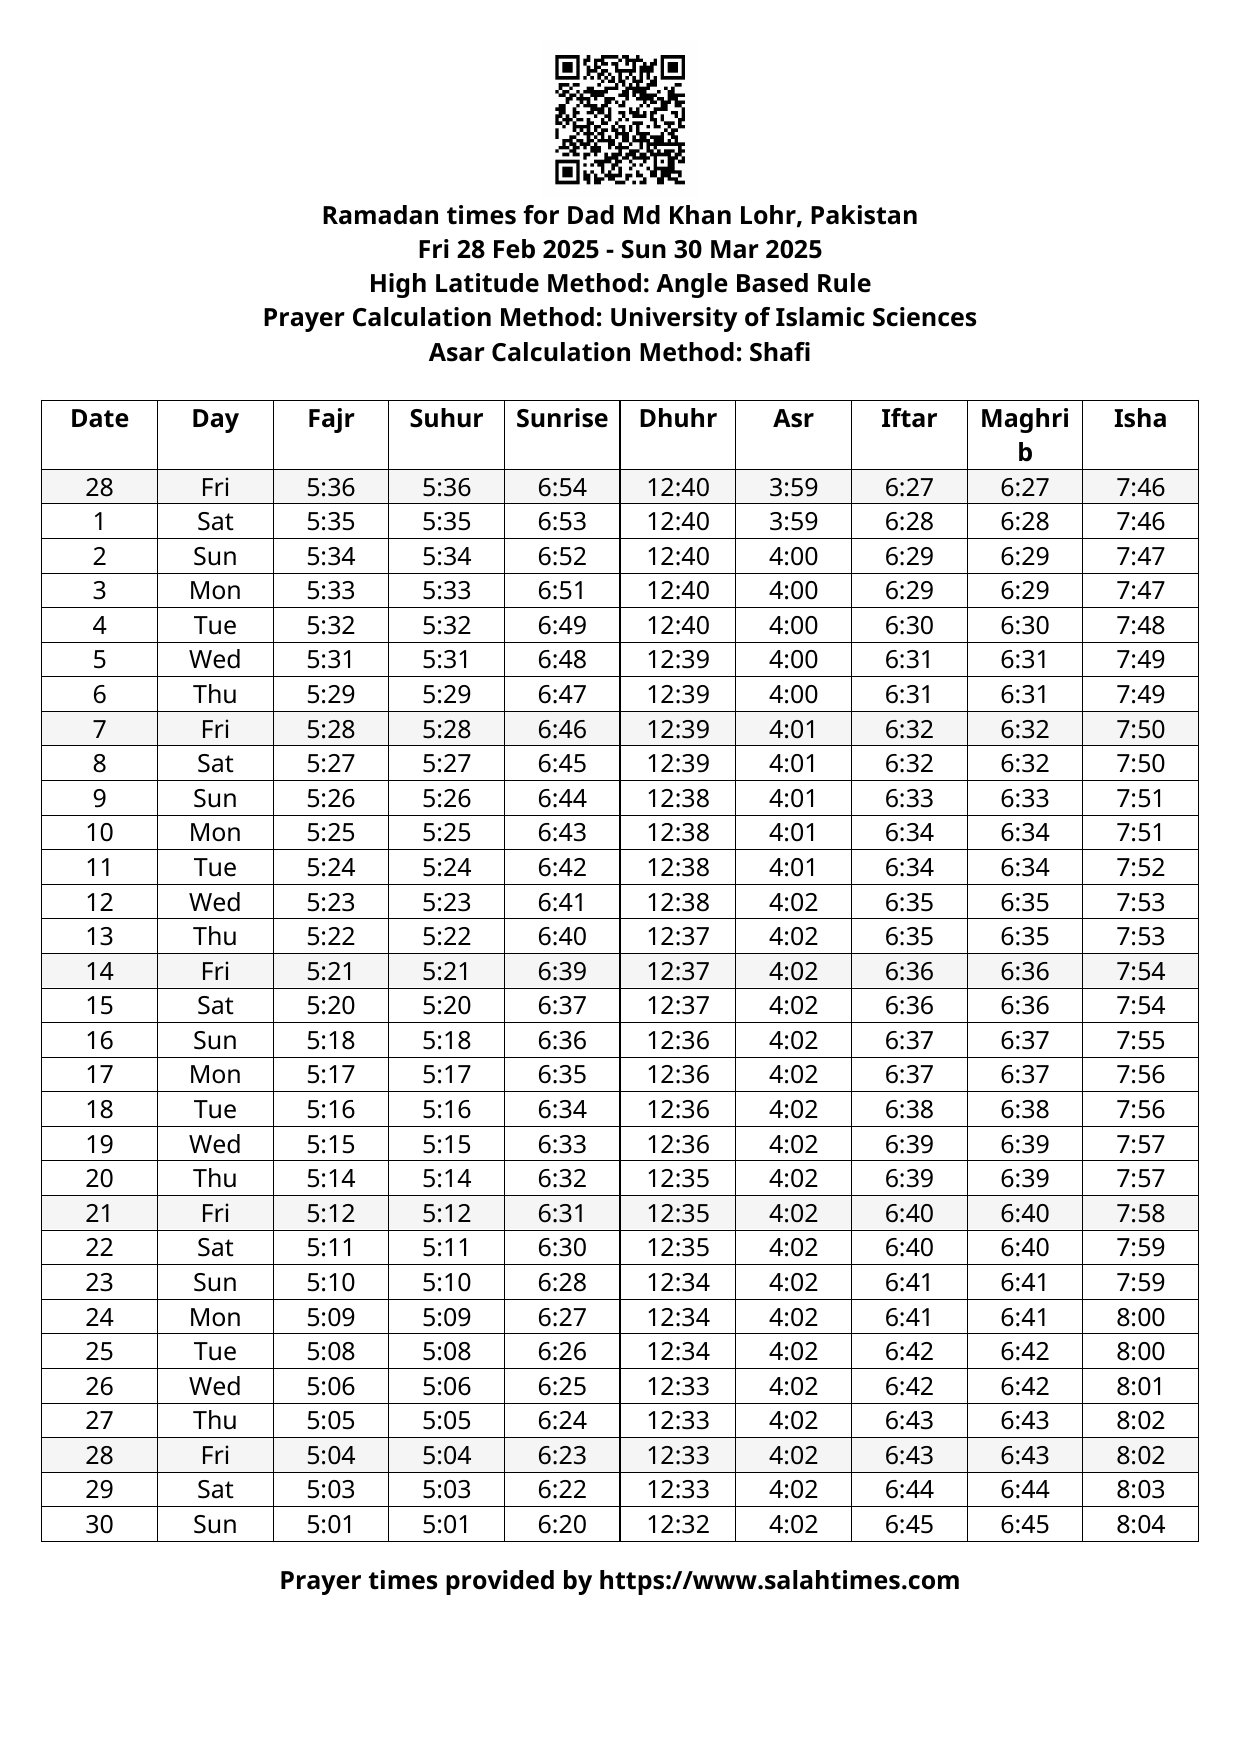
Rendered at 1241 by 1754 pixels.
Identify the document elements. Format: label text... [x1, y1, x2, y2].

table_cell 5:29 [274, 677, 388, 711]
table_cell 6:47 [505, 677, 619, 711]
table_cell 6:31 [852, 677, 967, 711]
table_cell 6:36 [852, 989, 967, 1022]
table_cell 12:36 [621, 1127, 735, 1160]
table_cell 5:36 [274, 470, 388, 503]
table_cell 6:33 [852, 781, 967, 814]
table_cell 12:35 [621, 1196, 735, 1229]
table_cell 7:51 [1083, 781, 1198, 814]
table_cell 6:20 [505, 1507, 619, 1541]
table_cell Wed [158, 643, 273, 676]
table_cell 6:39 [968, 1127, 1082, 1160]
table_cell 4:02 [736, 1231, 851, 1264]
table_cell 8:01 [1083, 1369, 1198, 1402]
table_header Day [158, 401, 273, 469]
table_cell 6:38 [852, 1092, 967, 1126]
table_cell 4:02 [736, 1196, 851, 1229]
table_cell 5:32 [389, 608, 504, 642]
table_cell 6:31 [968, 643, 1082, 676]
table_cell 5:08 [389, 1334, 504, 1368]
table_cell 6:45 [968, 1507, 1082, 1541]
table_cell 21 [42, 1196, 157, 1229]
table_cell 7:58 [1083, 1196, 1198, 1229]
table_cell 6:40 [968, 1196, 1082, 1229]
table_cell 3:59 [736, 470, 851, 503]
table_cell 6:44 [505, 781, 619, 814]
table_cell 4:02 [736, 1369, 851, 1402]
table_cell 6:46 [505, 712, 619, 745]
table_cell 6:42 [852, 1369, 967, 1402]
table_cell Fri [158, 712, 273, 745]
table_header Sunrise [505, 401, 619, 469]
table_cell 14 [42, 954, 157, 987]
table_cell 6:29 [852, 539, 967, 572]
table_cell Sun [158, 781, 273, 814]
table_cell 12:38 [621, 816, 735, 849]
table_cell 8:02 [1083, 1438, 1198, 1472]
table_cell 12:40 [621, 504, 735, 538]
table_cell 4 [42, 608, 157, 642]
table_header Fajr [274, 401, 388, 469]
table_cell 6:24 [505, 1404, 619, 1437]
table_cell Sun [158, 539, 273, 572]
table_cell 5:03 [274, 1473, 388, 1506]
table_cell 6:43 [852, 1438, 967, 1472]
table_cell 4:01 [736, 746, 851, 780]
table_cell 7:59 [1083, 1265, 1198, 1299]
table_cell Sun [158, 1023, 273, 1057]
table_cell 5:15 [389, 1127, 504, 1160]
table_cell 6:28 [852, 504, 967, 538]
table_cell 6:29 [852, 574, 967, 607]
table_cell 5:15 [274, 1127, 388, 1160]
table_cell 6:30 [968, 608, 1082, 642]
table_cell Sat [158, 989, 273, 1022]
table_cell 7:56 [1083, 1092, 1198, 1126]
table_cell 6:39 [505, 954, 619, 987]
table_cell 6:29 [968, 574, 1082, 607]
text Prayer Calculation Method: University of Islamic Sciences [42, 300, 1198, 334]
table_cell 4:02 [736, 1473, 851, 1506]
table_cell 12:35 [621, 1231, 735, 1264]
table_cell 6:43 [968, 1404, 1082, 1437]
table_cell 6:37 [505, 989, 619, 1022]
table_cell 6:29 [968, 539, 1082, 572]
table_cell 5:23 [389, 885, 504, 918]
table_cell 28 [42, 470, 157, 503]
table_cell Wed [158, 1127, 273, 1160]
table_cell 30 [42, 1507, 157, 1541]
table_cell 1 [42, 504, 157, 538]
table_cell 12:39 [621, 712, 735, 745]
table_cell 6:39 [968, 1161, 1082, 1195]
table_cell Wed [158, 1369, 273, 1402]
table_cell 5:06 [389, 1369, 504, 1402]
table_cell 7:46 [1083, 470, 1198, 503]
table_cell 26 [42, 1369, 157, 1402]
table_cell 6:43 [852, 1404, 967, 1437]
table_cell 5:35 [274, 504, 388, 538]
table_header Suhur [389, 401, 504, 469]
table_cell 28 [42, 1438, 157, 1472]
table_cell 6:33 [505, 1127, 619, 1160]
table_cell 6:32 [505, 1161, 619, 1195]
table_cell 6:32 [968, 746, 1082, 780]
table_header Dhuhr [621, 401, 735, 469]
table_cell Mon [158, 574, 273, 607]
table_cell 17 [42, 1058, 157, 1091]
table_cell 12:36 [621, 1058, 735, 1091]
table_cell 5:32 [274, 608, 388, 642]
table_cell 6:44 [852, 1473, 967, 1506]
table_cell 12:39 [621, 746, 735, 780]
table_cell 22 [42, 1231, 157, 1264]
table_cell 5:34 [274, 539, 388, 572]
table_cell 10 [42, 816, 157, 849]
table_cell 11 [42, 850, 157, 884]
table_cell 12:34 [621, 1300, 735, 1333]
table_cell 5:27 [274, 746, 388, 780]
table_cell 6:43 [505, 816, 619, 849]
table_cell 5:18 [274, 1023, 388, 1057]
table_cell 9 [42, 781, 157, 814]
table_cell 5:31 [274, 643, 388, 676]
table_cell Fri [158, 1196, 273, 1229]
table_cell 7:47 [1083, 539, 1198, 572]
table_cell 4:00 [736, 677, 851, 711]
table_cell 4:00 [736, 539, 851, 572]
table_cell Sat [158, 504, 273, 538]
table_cell 6:31 [505, 1196, 619, 1229]
text Prayer times provided by https://www.salahtimes.com [42, 1563, 1198, 1597]
table_cell 6:48 [505, 643, 619, 676]
table_cell 19 [42, 1127, 157, 1160]
table_cell 24 [42, 1300, 157, 1333]
table_cell 5:33 [274, 574, 388, 607]
text High Latitude Method: Angle Based Rule [42, 266, 1198, 300]
table_cell 4:02 [736, 1507, 851, 1541]
table_cell 7:50 [1083, 746, 1198, 780]
table_cell 4:01 [736, 781, 851, 814]
table_cell 20 [42, 1161, 157, 1195]
table_cell 2 [42, 539, 157, 572]
table_cell 6:37 [968, 1058, 1082, 1091]
table_cell 5:24 [389, 850, 504, 884]
table_cell 5:09 [389, 1300, 504, 1333]
table_cell 6:36 [968, 989, 1082, 1022]
table_cell 7:51 [1083, 816, 1198, 849]
table_cell 5:04 [389, 1438, 504, 1472]
table_cell 5:17 [274, 1058, 388, 1091]
table_cell 8:00 [1083, 1300, 1198, 1333]
table_cell 6:35 [852, 885, 967, 918]
table_cell 6:54 [505, 470, 619, 503]
table_cell 7:49 [1083, 643, 1198, 676]
table_cell 12:38 [621, 850, 735, 884]
table_cell 5:14 [274, 1161, 388, 1195]
table_cell 5:26 [274, 781, 388, 814]
table_cell 12:40 [621, 574, 735, 607]
table_cell Fri [158, 954, 273, 987]
table_cell Sun [158, 1507, 273, 1541]
table_cell 6:42 [968, 1334, 1082, 1368]
table_cell 8 [42, 746, 157, 780]
table_cell 4:02 [736, 1161, 851, 1195]
table_cell 5:22 [274, 919, 388, 953]
table_cell 6:32 [852, 712, 967, 745]
table_cell 5:12 [389, 1196, 504, 1229]
table_cell 5:01 [274, 1507, 388, 1541]
table_cell 4:02 [736, 1404, 851, 1437]
table_cell 5:10 [389, 1265, 504, 1299]
table_cell 12:40 [621, 539, 735, 572]
table_cell 3 [42, 574, 157, 607]
table_cell Mon [158, 1058, 273, 1091]
table_cell Tue [158, 608, 273, 642]
table_cell 6:42 [852, 1334, 967, 1368]
table_header Isha [1083, 401, 1198, 469]
table_cell 5:34 [389, 539, 504, 572]
table_cell Thu [158, 1404, 273, 1437]
table_cell 5:03 [389, 1473, 504, 1506]
table_cell Tue [158, 850, 273, 884]
table_cell 8:00 [1083, 1334, 1198, 1368]
table_cell 6:44 [968, 1473, 1082, 1506]
table_cell 6:31 [852, 643, 967, 676]
table_cell 25 [42, 1334, 157, 1368]
table_cell 6:36 [852, 954, 967, 987]
table_cell 6:27 [505, 1300, 619, 1333]
table_cell 12:38 [621, 781, 735, 814]
table_cell 12 [42, 885, 157, 918]
table_cell 12:40 [621, 470, 735, 503]
table_cell 6:37 [852, 1058, 967, 1091]
table_cell Mon [158, 1300, 273, 1333]
table_cell 4:02 [736, 1438, 851, 1472]
table_cell 5:35 [389, 504, 504, 538]
table_cell 5:08 [274, 1334, 388, 1368]
table_cell 5:24 [274, 850, 388, 884]
text Ramadan times for Dad Md Khan Lohr, Pakistan [42, 198, 1198, 232]
table_cell 5:04 [274, 1438, 388, 1472]
table_cell 4:00 [736, 608, 851, 642]
table_cell Tue [158, 1092, 273, 1126]
table_cell 15 [42, 989, 157, 1022]
table_cell Thu [158, 677, 273, 711]
table_cell 6:42 [968, 1369, 1082, 1402]
table_cell 6:39 [852, 1127, 967, 1160]
table_cell Wed [158, 885, 273, 918]
table_cell 7:57 [1083, 1161, 1198, 1195]
table_cell 5:16 [274, 1092, 388, 1126]
table_cell 6:49 [505, 608, 619, 642]
table_cell 4:01 [736, 850, 851, 884]
table_cell 4:02 [736, 989, 851, 1022]
table_cell 4:01 [736, 816, 851, 849]
table_cell 4:02 [736, 1300, 851, 1333]
table_cell 12:33 [621, 1473, 735, 1506]
table_cell 5:29 [389, 677, 504, 711]
table_cell 6:32 [968, 712, 1082, 745]
table_cell 5:17 [389, 1058, 504, 1091]
table_cell 7:59 [1083, 1231, 1198, 1264]
table_cell 4:00 [736, 574, 851, 607]
table_cell 5:20 [274, 989, 388, 1022]
table_cell 27 [42, 1404, 157, 1437]
table_cell 5:01 [389, 1507, 504, 1541]
table_cell 7:54 [1083, 954, 1198, 987]
table_cell 5:23 [274, 885, 388, 918]
table_cell 7:55 [1083, 1023, 1198, 1057]
table_cell 16 [42, 1023, 157, 1057]
table_cell 6:34 [852, 816, 967, 849]
text Fri 28 Feb 2025 - Sun 30 Mar 2025 [42, 232, 1198, 266]
table_cell 6:45 [505, 746, 619, 780]
table_cell 4:02 [736, 1127, 851, 1160]
table_cell 6:22 [505, 1473, 619, 1506]
table_cell 6:41 [968, 1300, 1082, 1333]
table_cell 8:04 [1083, 1507, 1198, 1541]
table_cell Tue [158, 1334, 273, 1368]
table_cell 12:36 [621, 1023, 735, 1057]
table_cell 6:38 [968, 1092, 1082, 1126]
table_cell 7:57 [1083, 1127, 1198, 1160]
table_cell 12:33 [621, 1404, 735, 1437]
table_cell 12:36 [621, 1092, 735, 1126]
table_cell 7:52 [1083, 850, 1198, 884]
table_cell 12:38 [621, 885, 735, 918]
table_cell 12:33 [621, 1369, 735, 1402]
table_cell Thu [158, 919, 273, 953]
table_cell Sat [158, 1231, 273, 1264]
table_cell 5:25 [274, 816, 388, 849]
table_cell 6:27 [968, 470, 1082, 503]
table_cell 6:36 [505, 1023, 619, 1057]
table_cell 6:53 [505, 504, 619, 538]
table_cell 5:31 [389, 643, 504, 676]
table_cell 5:22 [389, 919, 504, 953]
table_cell 12:39 [621, 677, 735, 711]
table_cell 6:32 [852, 746, 967, 780]
table_cell 12:32 [621, 1507, 735, 1541]
table_header Maghrib [968, 401, 1082, 469]
table_cell 7:46 [1083, 504, 1198, 538]
table_cell 7:53 [1083, 919, 1198, 953]
table_cell 7:49 [1083, 677, 1198, 711]
table_cell 12:35 [621, 1161, 735, 1195]
table_cell 5:06 [274, 1369, 388, 1402]
table_cell 6:33 [968, 781, 1082, 814]
table_cell 12:40 [621, 608, 735, 642]
table_cell 5:05 [274, 1404, 388, 1437]
table_cell 5:12 [274, 1196, 388, 1229]
table_cell 6 [42, 677, 157, 711]
table_cell 7:50 [1083, 712, 1198, 745]
table_cell 6:41 [852, 1300, 967, 1333]
table_cell Mon [158, 816, 273, 849]
table_header Iftar [852, 401, 967, 469]
table_cell 6:26 [505, 1334, 619, 1368]
table_cell 6:52 [505, 539, 619, 572]
table_cell 5:10 [274, 1265, 388, 1299]
table_cell 6:51 [505, 574, 619, 607]
table_cell 5:09 [274, 1300, 388, 1333]
table_cell 6:41 [968, 1265, 1082, 1299]
table_cell 6:34 [505, 1092, 619, 1126]
table_cell 4:02 [736, 919, 851, 953]
table_cell 4:02 [736, 1265, 851, 1299]
table_cell 5:11 [274, 1231, 388, 1264]
text Asar Calculation Method: Shafi [42, 334, 1198, 368]
table_header Date [42, 401, 157, 469]
table_cell 6:45 [852, 1507, 967, 1541]
table_cell 6:28 [505, 1265, 619, 1299]
table_cell 6:25 [505, 1369, 619, 1402]
table_cell 12:39 [621, 643, 735, 676]
table_cell 18 [42, 1092, 157, 1126]
table_cell 5:20 [389, 989, 504, 1022]
table_cell 6:37 [852, 1023, 967, 1057]
table_cell 4:00 [736, 643, 851, 676]
table_cell 5:21 [389, 954, 504, 987]
table_cell 5:14 [389, 1161, 504, 1195]
table_cell 8:03 [1083, 1473, 1198, 1506]
table_cell 6:23 [505, 1438, 619, 1472]
table_cell 6:27 [852, 470, 967, 503]
table_cell 6:30 [852, 608, 967, 642]
table_cell 5:27 [389, 746, 504, 780]
table_cell 7:56 [1083, 1058, 1198, 1091]
table_cell 12:34 [621, 1265, 735, 1299]
table_cell 4:02 [736, 1058, 851, 1091]
table_cell 6:41 [505, 885, 619, 918]
table_cell Sun [158, 1265, 273, 1299]
table_cell 4:02 [736, 1023, 851, 1057]
table_cell Sat [158, 746, 273, 780]
table_cell 6:40 [968, 1231, 1082, 1264]
table_cell 5:25 [389, 816, 504, 849]
table_cell 4:02 [736, 1334, 851, 1368]
table_cell 5:21 [274, 954, 388, 987]
table_cell 7:54 [1083, 989, 1198, 1022]
table_cell 4:02 [736, 885, 851, 918]
table_cell 8:02 [1083, 1404, 1198, 1437]
table_cell 7:53 [1083, 885, 1198, 918]
table_cell 6:34 [852, 850, 967, 884]
table_cell 23 [42, 1265, 157, 1299]
table_cell 5:26 [389, 781, 504, 814]
table_cell 5:16 [389, 1092, 504, 1126]
table_cell 5 [42, 643, 157, 676]
table_cell 6:36 [968, 954, 1082, 987]
table_cell 4:02 [736, 954, 851, 987]
table_cell Sat [158, 1473, 273, 1506]
table_cell 13 [42, 919, 157, 953]
table_cell 6:37 [968, 1023, 1082, 1057]
table_cell 12:37 [621, 919, 735, 953]
table_cell 4:01 [736, 712, 851, 745]
table_cell 12:37 [621, 989, 735, 1022]
table_cell 5:28 [389, 712, 504, 745]
table_cell 12:33 [621, 1438, 735, 1472]
table_cell 6:31 [968, 677, 1082, 711]
table_cell 6:40 [505, 919, 619, 953]
picture [542, 41, 699, 198]
table_cell 7:47 [1083, 574, 1198, 607]
table_cell Fri [158, 470, 273, 503]
table_cell 12:37 [621, 954, 735, 987]
table_cell 5:11 [389, 1231, 504, 1264]
table_cell 6:42 [505, 850, 619, 884]
table_cell 6:35 [505, 1058, 619, 1091]
table_cell 7 [42, 712, 157, 745]
table_cell 29 [42, 1473, 157, 1506]
table_cell 6:39 [852, 1161, 967, 1195]
table_cell 6:41 [852, 1265, 967, 1299]
table_cell 7:48 [1083, 608, 1198, 642]
table_cell 6:43 [968, 1438, 1082, 1472]
table_cell 5:05 [389, 1404, 504, 1437]
table_cell 5:33 [389, 574, 504, 607]
table_cell 3:59 [736, 504, 851, 538]
table_cell 5:36 [389, 470, 504, 503]
table_cell 6:40 [852, 1231, 967, 1264]
table_cell 5:28 [274, 712, 388, 745]
table_cell 4:02 [736, 1092, 851, 1126]
table_cell 6:35 [968, 885, 1082, 918]
table_cell 6:35 [852, 919, 967, 953]
table_cell Fri [158, 1438, 273, 1472]
table_cell 6:30 [505, 1231, 619, 1264]
table_cell 6:34 [968, 850, 1082, 884]
table_cell Thu [158, 1161, 273, 1195]
table_cell 6:35 [968, 919, 1082, 953]
table_header Asr [736, 401, 851, 469]
table_cell 6:28 [968, 504, 1082, 538]
table_cell 5:18 [389, 1023, 504, 1057]
table_cell 12:34 [621, 1334, 735, 1368]
table_cell 6:40 [852, 1196, 967, 1229]
table_cell 6:34 [968, 816, 1082, 849]
